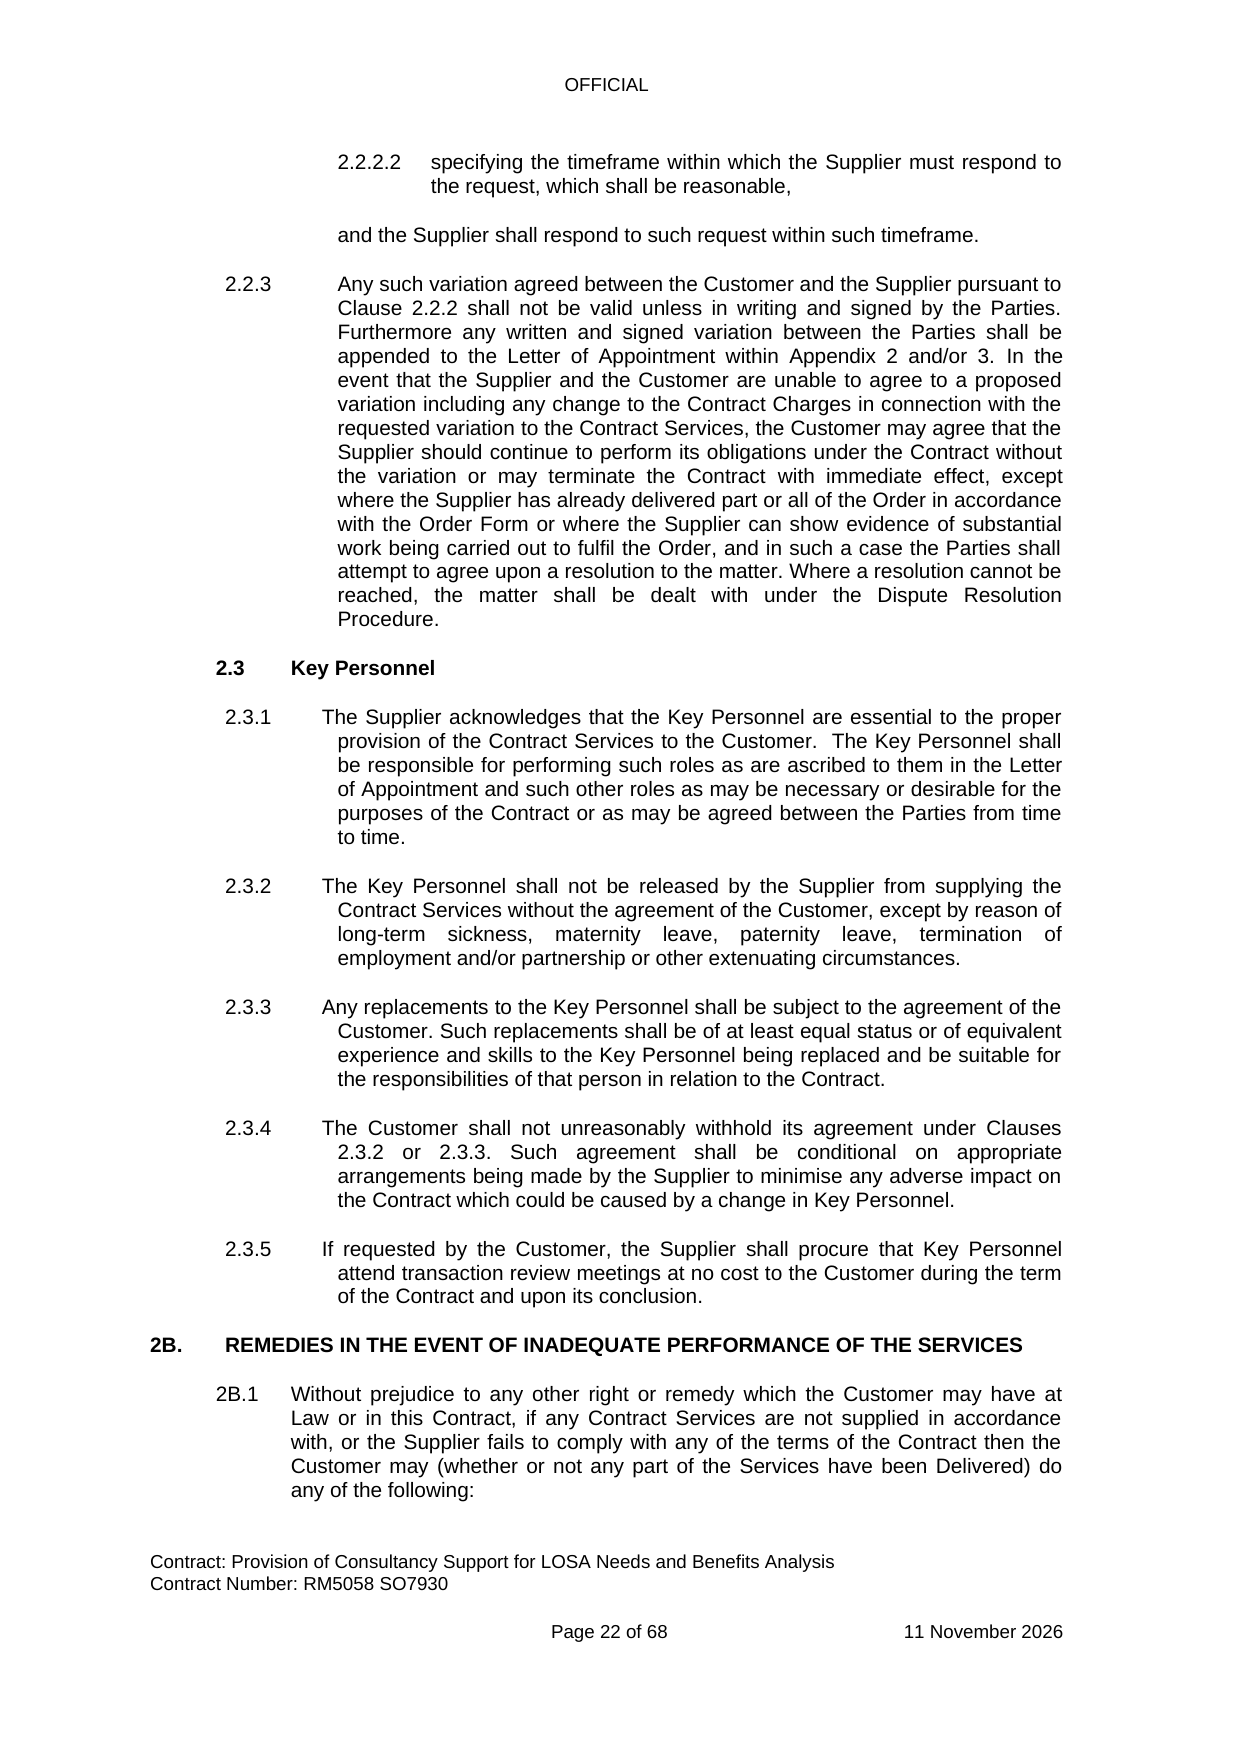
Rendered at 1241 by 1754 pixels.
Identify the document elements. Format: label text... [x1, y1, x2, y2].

subtitle and the Supplier shall respond to such request within such timeframe. [337, 223, 1063, 247]
subtitle Key Personnel [216, 656, 1063, 680]
subtitle The Customer shall not unreasonably withhold its agreement under Clauses 2.3.2 or 2.3.3. Such agreement shall be conditional on appropriate arrangements being made by the Supplier to minimise any adverse impact on the Contract which could be caused by a change in Key Personnel. [225, 1116, 1063, 1211]
subtitle specifying the timeframe within which the Supplier must respond to the request, which shall be reasonable, [337, 150, 1063, 198]
subtitle If requested by the Customer, the Supplier shall procure that Key Personnel attend transaction review meetings at no cost to the Customer during the term of the Contract and upon its conclusion. [225, 1236, 1063, 1308]
subtitle The Supplier acknowledges that the Key Personnel are essential to the proper provision of the Contract Services to the Customer. The Key Personnel shall be responsible for performing such roles as are ascribed to them in the Letter of Appointment and such other roles as may be necessary or desirable for the purposes of the Contract or as may be agreed between the Parties from time to time. [225, 705, 1063, 849]
subtitle 2.2.3 Any such variation agreed between the Customer and the Supplier pursuant to Clause 2.2.2 shall not be valid unless in writing and signed by the Parties. Furthermore any written and signed variation between the Parties shall be appended to the Letter of Appointment within Appendix 2 and/or 3. In the event that the Supplier and the Customer are unable to agree to a proposed variation including any change to the Contract Charges in connection with the requested variation to the Contract Services, the Customer may agree that the Supplier should continue to perform its obligations under the Contract without the variation or may terminate the Contract with immediate effect, except where the Supplier has already delivered part or all of the Order in accordance with the Order Form or where the Supplier can show evidence of substantial work being carried out to fulfil the Order, and in such a case the Parties shall attempt to agree upon a resolution to the matter. Where a resolution cannot be reached, the matter shall be dealt with under the Dispute Resolution Procedure. [225, 272, 1063, 631]
subtitle The Key Personnel shall not be released by the Supplier from supplying the Contract Services without the agreement of the Customer, except by reason of long-term sickness, maternity leave, paternity leave, termination of employment and/or partnership or other extenuating circumstances. [225, 874, 1063, 970]
subtitle Any replacements to the Key Personnel shall be subject to the agreement of the Customer. Such replacements shall be of at least equal status or of equivalent experience and skills to the Key Personnel being replaced and be suitable for the responsibilities of that person in relation to the Contract. [225, 995, 1063, 1091]
subtitle 2B. REMEDIES IN THE EVENT OF INADEQUATE PERFORMANCE OF THE SERVICES [150, 1333, 1063, 1357]
subtitle 2B.1 Without prejudice to any other right or remedy which the Customer may have at Law or in this Contract, if any Contract Services are not supplied in accordance with, or the Supplier fails to comply with any of the terms of the Contract then the Customer may (whether or not any part of the Services have been Delivered) do any of the following: [216, 1382, 1063, 1502]
